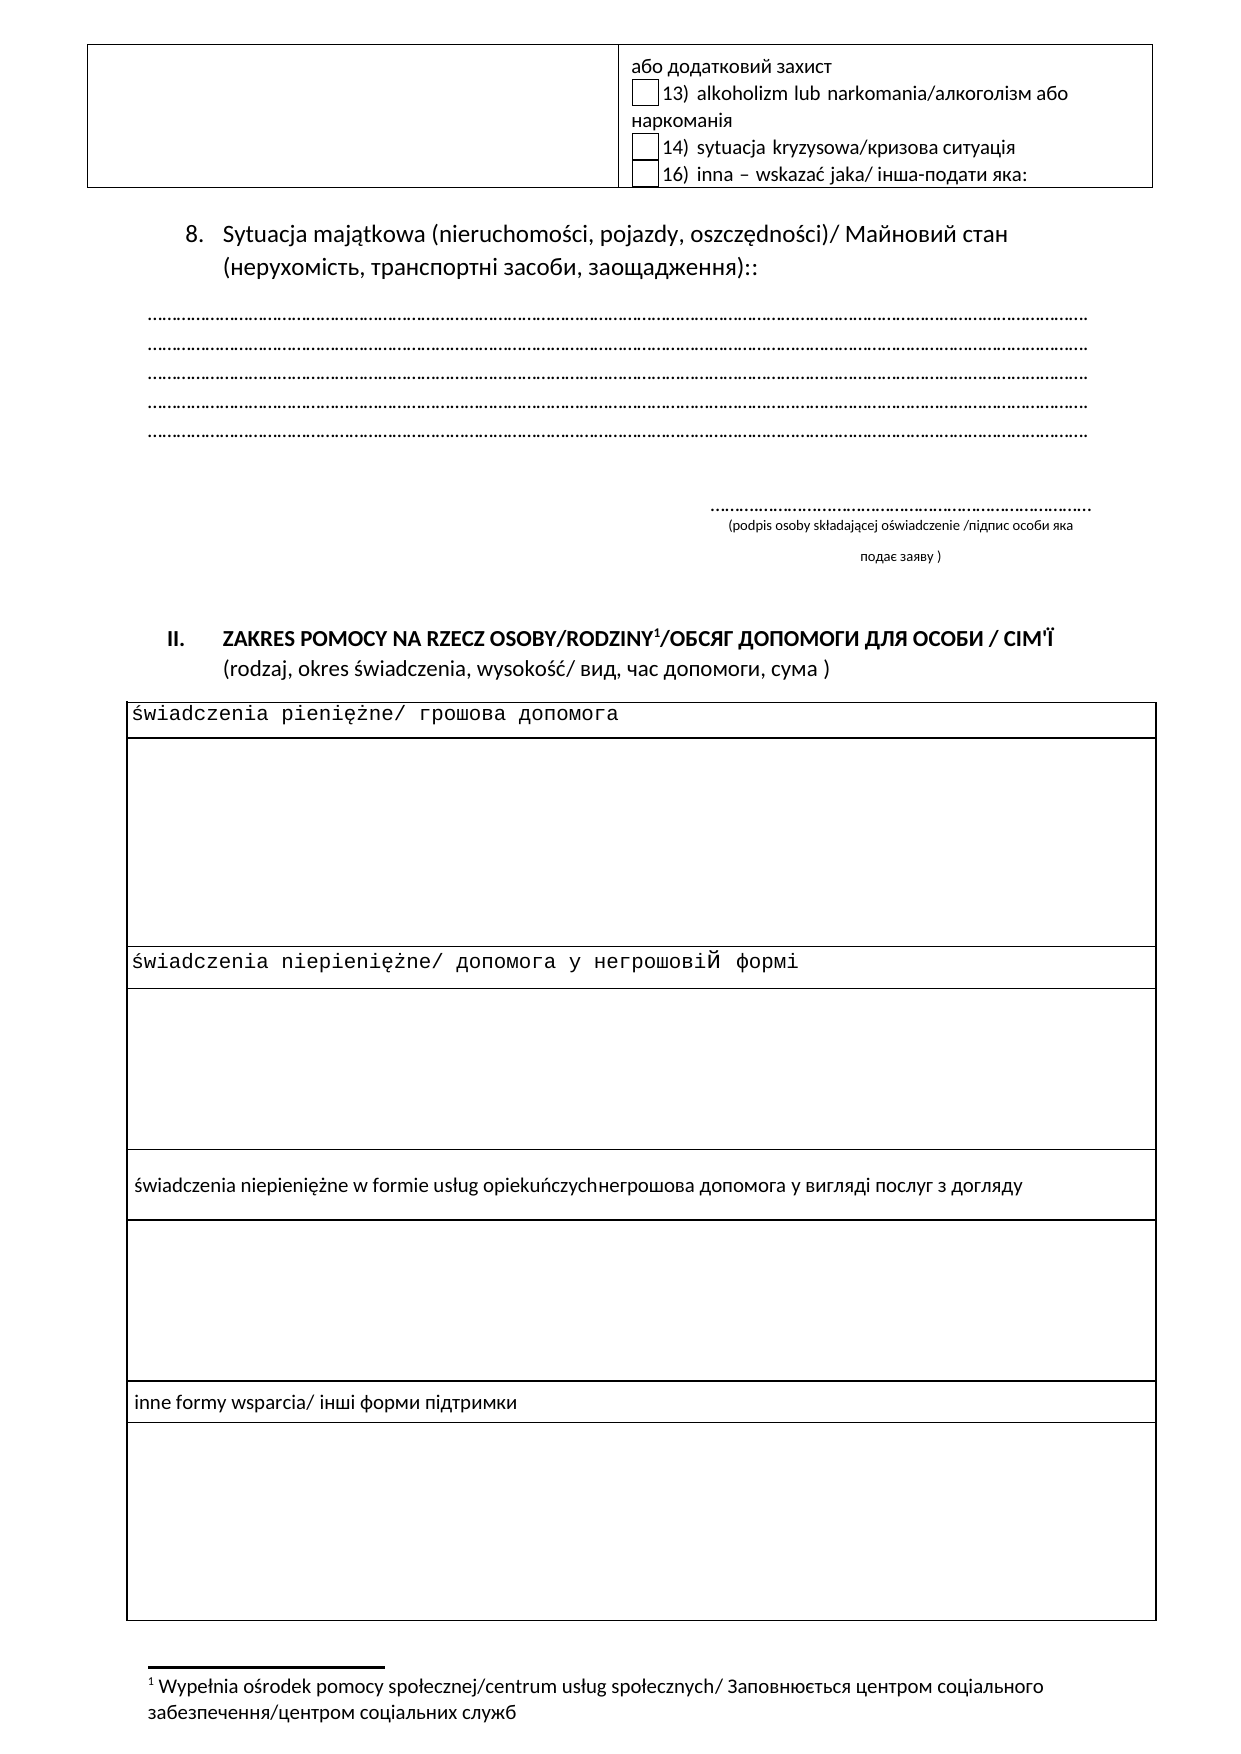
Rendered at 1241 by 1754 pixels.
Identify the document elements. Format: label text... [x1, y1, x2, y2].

text (podpis osoby składającej oświadczenie /підпис особи яка подає заяву ) [709, 516, 1093, 577]
table_cell świadczenia niepieniężne/ допомога y нeгрошовiй формi [128, 947, 1155, 987]
list Sytuacja majątkowa (nieruchomości, pojazdy, oszczędności)/ Майновий стан (нерухомість, транспортні засоби, заощадження):: [185, 218, 1093, 281]
table_cell [128, 739, 1155, 946]
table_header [88, 45, 618, 187]
table_cell świadczenia niepieniężne w formie usług opiekuńczychнегрошова допомога у вигляді послуг з догляду [128, 1150, 1155, 1219]
table_cell [128, 1423, 1155, 1620]
table_cell inne formy wsparcia/ інші форми підтримки [128, 1382, 1155, 1422]
list ZAKRES POMOCY NA RZECZ OSOBY/RODZINY/ОБСЯГ ДОПОМОГИ ДЛЯ ОСОБИ / СІМ'Ї (rodzaj, okres świadczenia, wysokość/ вид, час допомоги, сума ) [185, 624, 1093, 683]
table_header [619, 45, 1152, 187]
text ……….…………...……………………………………………… [709, 491, 1093, 516]
table_cell [128, 1221, 1155, 1380]
text …………………………………………………………………………………………………………………………………………………………………………….……………………………………………………………………………………………………………………………………………………………………………. [148, 388, 1093, 443]
table_cell [128, 989, 1155, 1148]
table_header świadczenia pieniężne/ грошова допомога [128, 703, 1155, 737]
text …………………………………………………………………………………………………………………………………………………………………………….…………………………………………………………………………………………………………………………………………………………………………….……………………………………………………………………………………………………………………………………………………………………………. [148, 301, 1093, 384]
